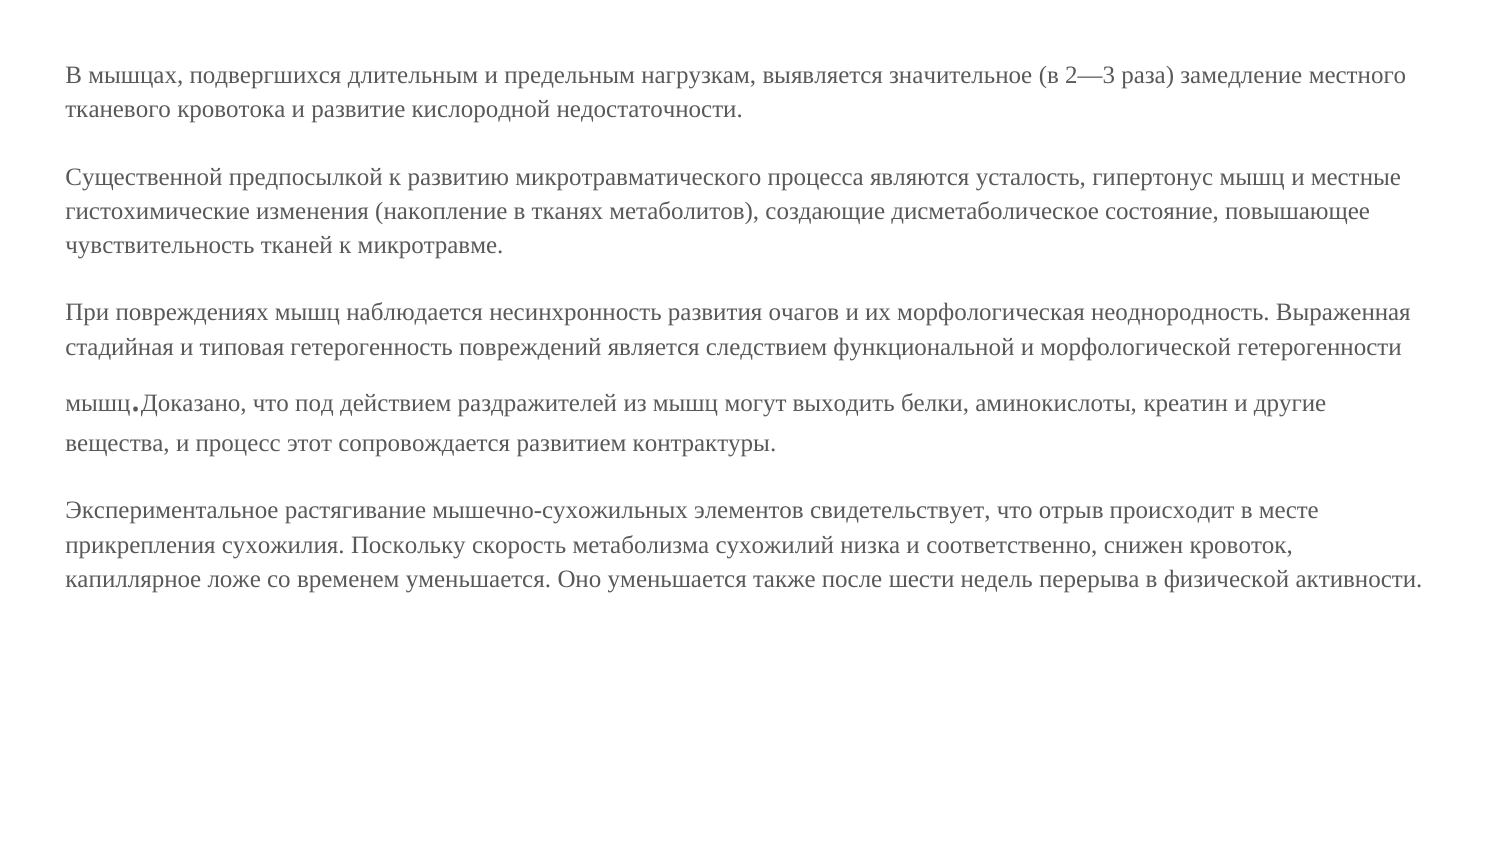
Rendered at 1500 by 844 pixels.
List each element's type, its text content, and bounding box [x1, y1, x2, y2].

text В мышцах, подвергшихся длительным и предельным нагрузкам, выявляется значительное (в 2—3 раза) замедление местного тканевого кровотока и развитие кислородной недостаточности. [65, 60, 1428, 123]
text Существенной предпосылкой к развитию микротравматического процесса являются усталость, гипертонус мышц и местные гистохимические изменения (накопление в тканях метаболитов), создающие дисметаболическое состояние, повышающее чувствительность тканей к микротравме. [65, 162, 1428, 259]
text Экспериментальное растягивание мышечно-сухожильных элементов свидетельствует, что отрыв происходит в месте прикрепления сухожилия. Поскольку скорость метаболизма сухожилий низка и соответственно, снижен кровоток, капиллярное ложе со временем уменьшается. Оно уменьшается также после шести недель перерыва в физической активности. [65, 495, 1428, 593]
text При повреждениях мышц наблюдается несинхронность развития очагов и их морфологическая неоднородность. Выраженная стадийная и типовая гетерогенность повреждений является следствием функциональной и морфологической гетерогенности мышц.Доказано, что под действием раздражителей из мышц могут выходить белки, аминокислоты, креатин и другие вещества, и процесс этот сопровождается развитием контрактуры. [65, 297, 1434, 456]
